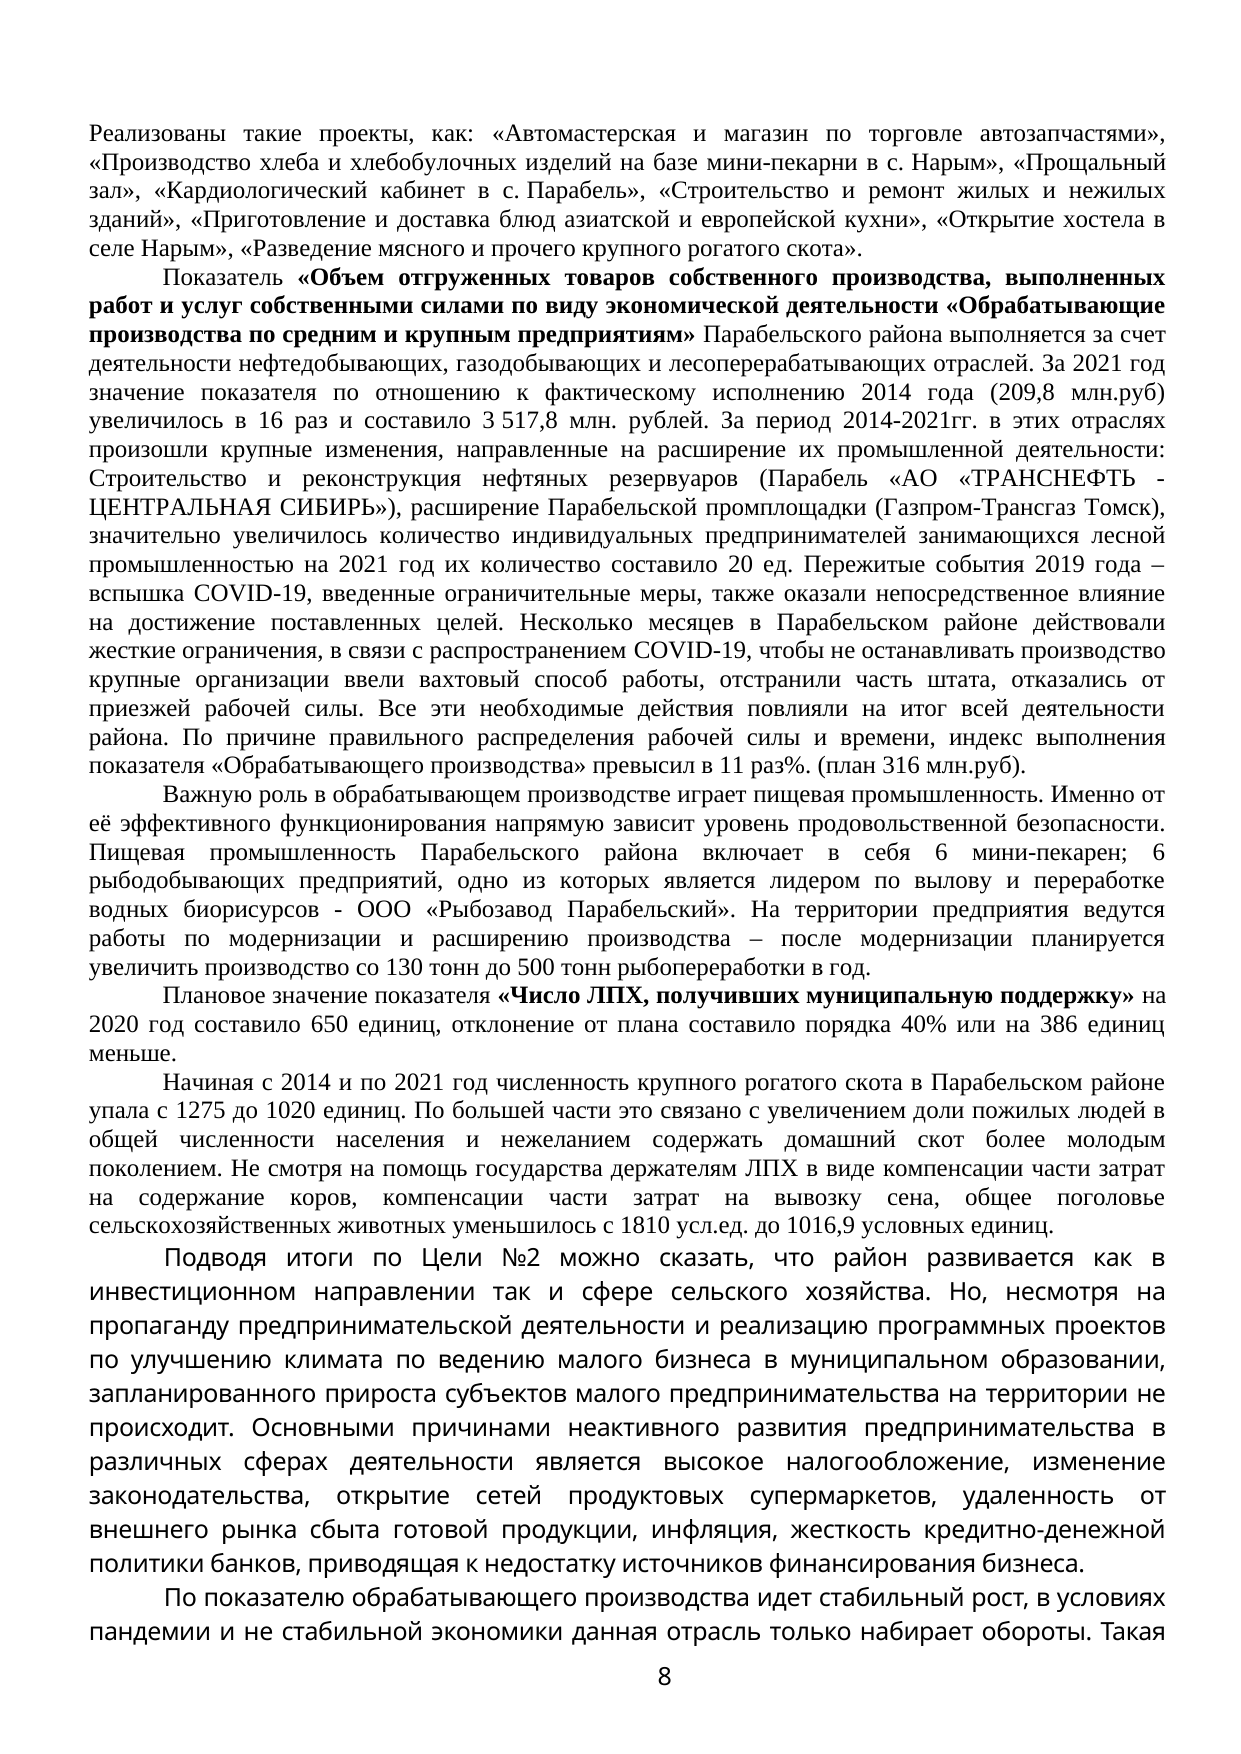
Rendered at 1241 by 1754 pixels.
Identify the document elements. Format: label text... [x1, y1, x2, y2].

text Плановое значение показателя «Число ЛПХ, получивших муниципальную поддержку» на 2020 год составило 650 единиц, отклонение от плана составило порядка 40% или на 386 единиц меньше. [89, 981, 1166, 1067]
text Важную роль в обрабатывающем производстве играет пищевая промышленность. Именно от её эффективного функционирования напрямую зависит уровень продовольственной безопасности. Пищевая промышленность Парабельского района включает в себя 6 мини-пекарен; 6 рыбодобывающих предприятий, одно из которых является лидером по вылову и переработке водных биорисурсов - ООО «Рыбозавод Парабельский». На территории предприятия ведутся работы по модернизации и расширению производства – после модернизации планируется увеличить производство со 130 тонн до 500 тонн рыбопереработки в год. [89, 779, 1166, 981]
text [89, 1580, 1166, 1648]
text Показатель «Объем отгруженных товаров собственного производства, выполненных работ и услуг собственными силами по виду экономической деятельности «Обрабатывающие производства по средним и крупным предприятиям» Парабельского района выполняется за счет деятельности нефтедобывающих, газодобывающих и лесоперерабатывающих отраслей. За 2021 год значение показателя по отношению к фактическому исполнению 2014 года (209,8 млн.руб) увеличилось в 16 раз и составило 3 517,8 млн. рублей. За период 2014-2021гг. в этих отраслях произошли крупные изменения, направленные на расширение их промышленной деятельности: Строительство и реконструкция нефтяных резервуаров (Парабель «АО «ТРАНСНЕФТЬ - ЦЕНТРАЛЬНАЯ СИБИРЬ»), расширение Парабельской промплощадки (Газпром-Трансгаз Томск), значительно увеличилось количество индивидуальных предпринимателей занимающихся лесной промышленностью на 2021 год их количество составило 20 ед. Пережитые события 2019 года – вспышка COVID-19, введенные ограничительные меры, также оказали непосредственное влияние на достижение поставленных целей. Несколько месяцев в Парабельском районе действовали жесткие ограничения, в связи с распространением COVID-19, чтобы не останавливать производство крупные организации ввели вахтовый способ работы, отстранили часть штата, отказались от приезжей рабочей силы. Все эти необходимые действия повлияли на итог всей деятельности района. По причине правильного распределения рабочей силы и времени, индекс выполнения показателя «Обрабатывающего производства» превысил в 11 раз%. (план 316 млн.руб). [89, 262, 1166, 779]
text Начиная с 2014 и по 2021 год численность крупного рогатого скота в Парабельском районе упала с 1275 до 1020 единиц. По большей части это связано с увеличением доли пожилых людей в общей численности населения и нежеланием содержать домашний скот более молодым поколением. Не смотря на помощь государства держателям ЛПХ в виде компенсации части затрат на содержание коров, компенсации части затрат на вывозку сена, общее поголовье сельскохозяйственных животных уменьшилось с 1810 усл.ед. до 1016,9 условных единиц. [89, 1067, 1166, 1239]
text Подводя итоги по Цели №2 можно сказать, что район развивается как в инвестиционном направлении так и сфере сельского хозяйства. Но, несмотря на пропаганду предпринимательской деятельности и реализацию программных проектов по улучшению климата по ведению малого бизнеса в муниципальном образовании, запланированного прироста субъектов малого предпринимательства на территории не происходит. Основными причинами неактивного развития предпринимательства в различных сферах деятельности является высокое налогообложение, изменение законодательства, открытие сетей продуктовых супермаркетов, удаленность от внешнего рынка сбыта готовой продукции, инфляция, жесткость кредитно-денежной политики банков, приводящая к недостатку источников финансирования бизнеса. [89, 1239, 1166, 1580]
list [89, 118, 1166, 262]
